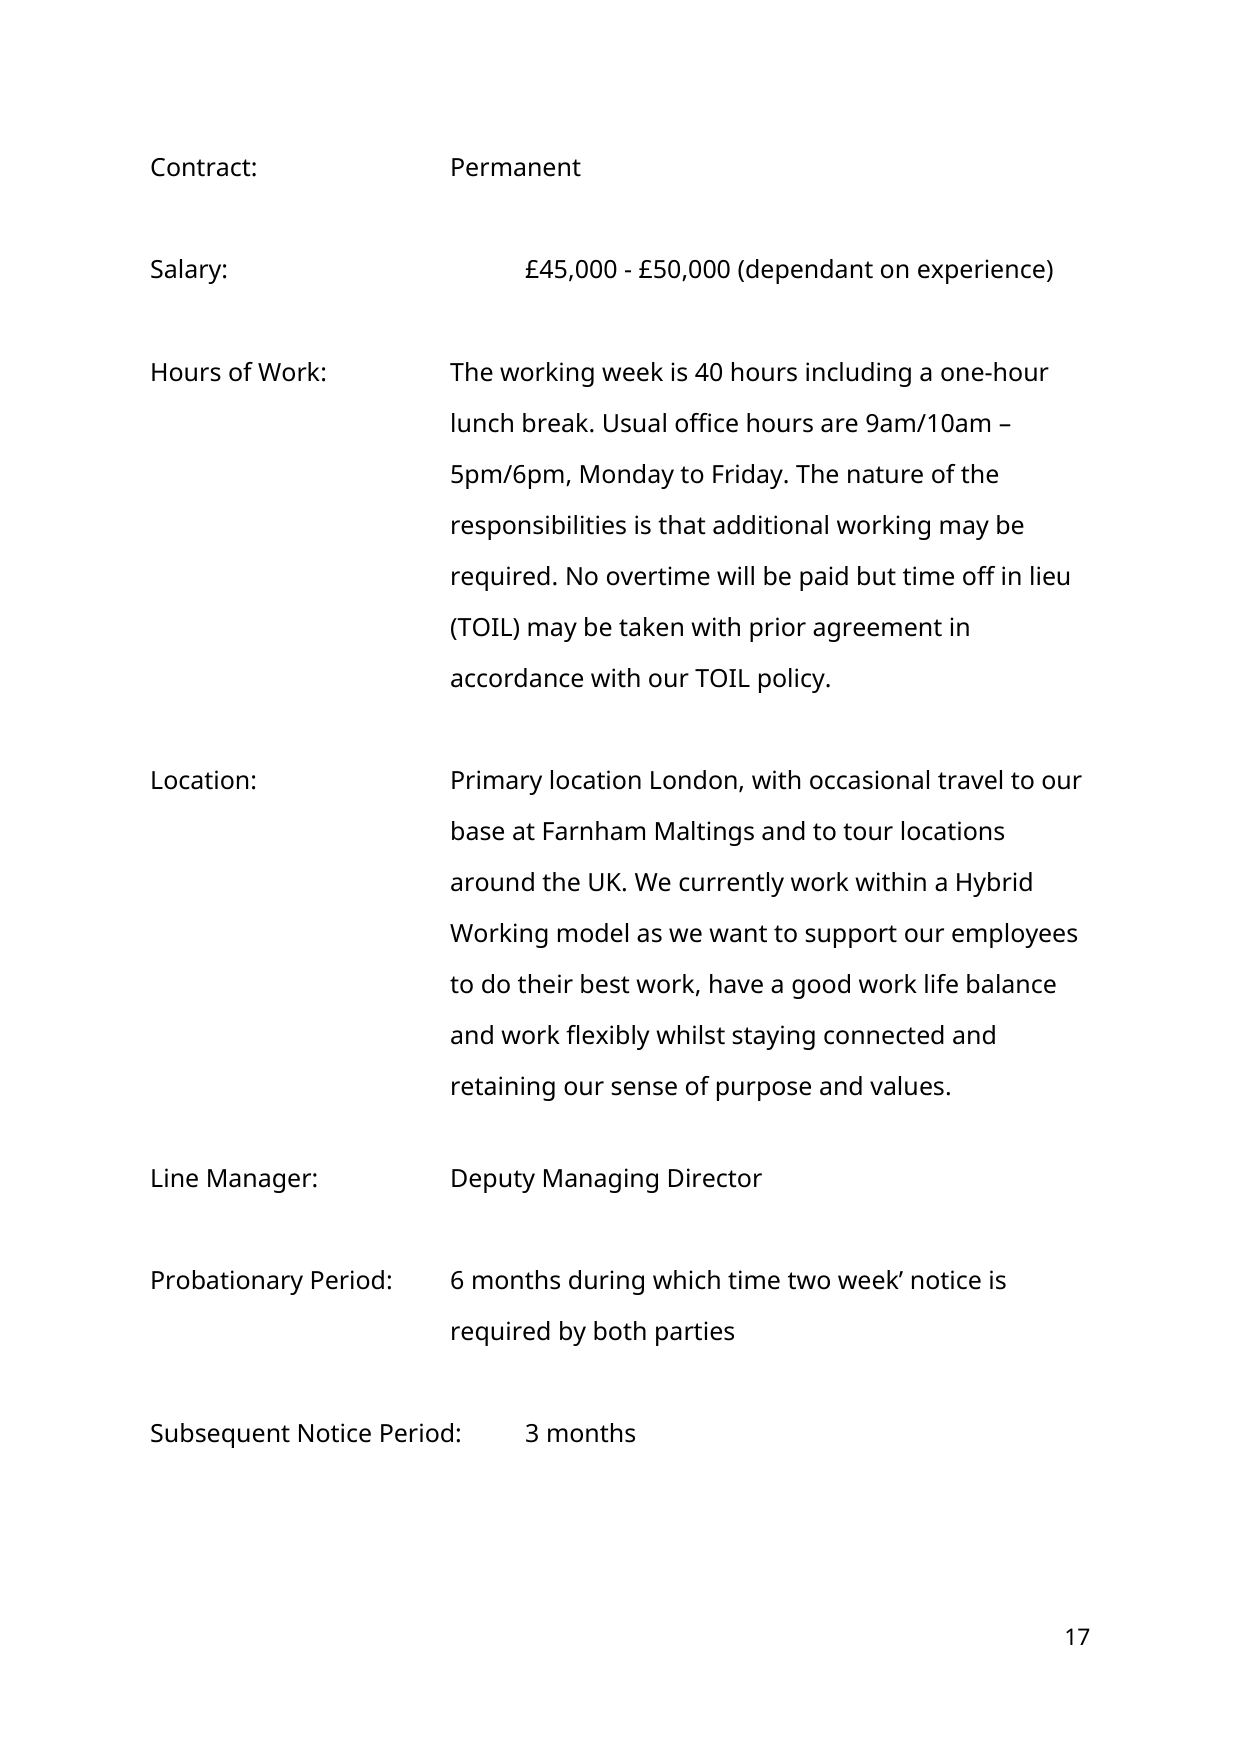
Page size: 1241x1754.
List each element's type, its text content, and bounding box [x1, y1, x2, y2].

text Salary: £45,000 - £50,000 (dependant on experience) [150, 252, 1090, 286]
text Hours of Work: The working week is 40 hours including a one-hour lunch break. Usual office hours are 9am/10am – 5pm/6pm, Monday to Friday. The nature of the responsibilities is that additional working may be required. No overtime will be paid but time off in lieu (TOIL) may be taken with prior agreement in accordance with our TOIL policy. [150, 354, 1090, 694]
text Line Manager: Deputy Managing Director [150, 1160, 1090, 1194]
text Location: Primary location London, with occasional travel to our base at Farnham Maltings and to tour locations around the UK. We currently work within a Hybrid Working model as we want to support our employees to do their best work, have a good work life balance and work flexibly whilst staying connected and retaining our sense of purpose and values. [150, 762, 1090, 1146]
text Probationary Period: 6 months during which time two week’ notice is required by both parties [150, 1262, 1090, 1347]
text Subsequent Notice Period: 3 months [150, 1416, 1090, 1449]
text Contract: Permanent [150, 150, 1090, 184]
